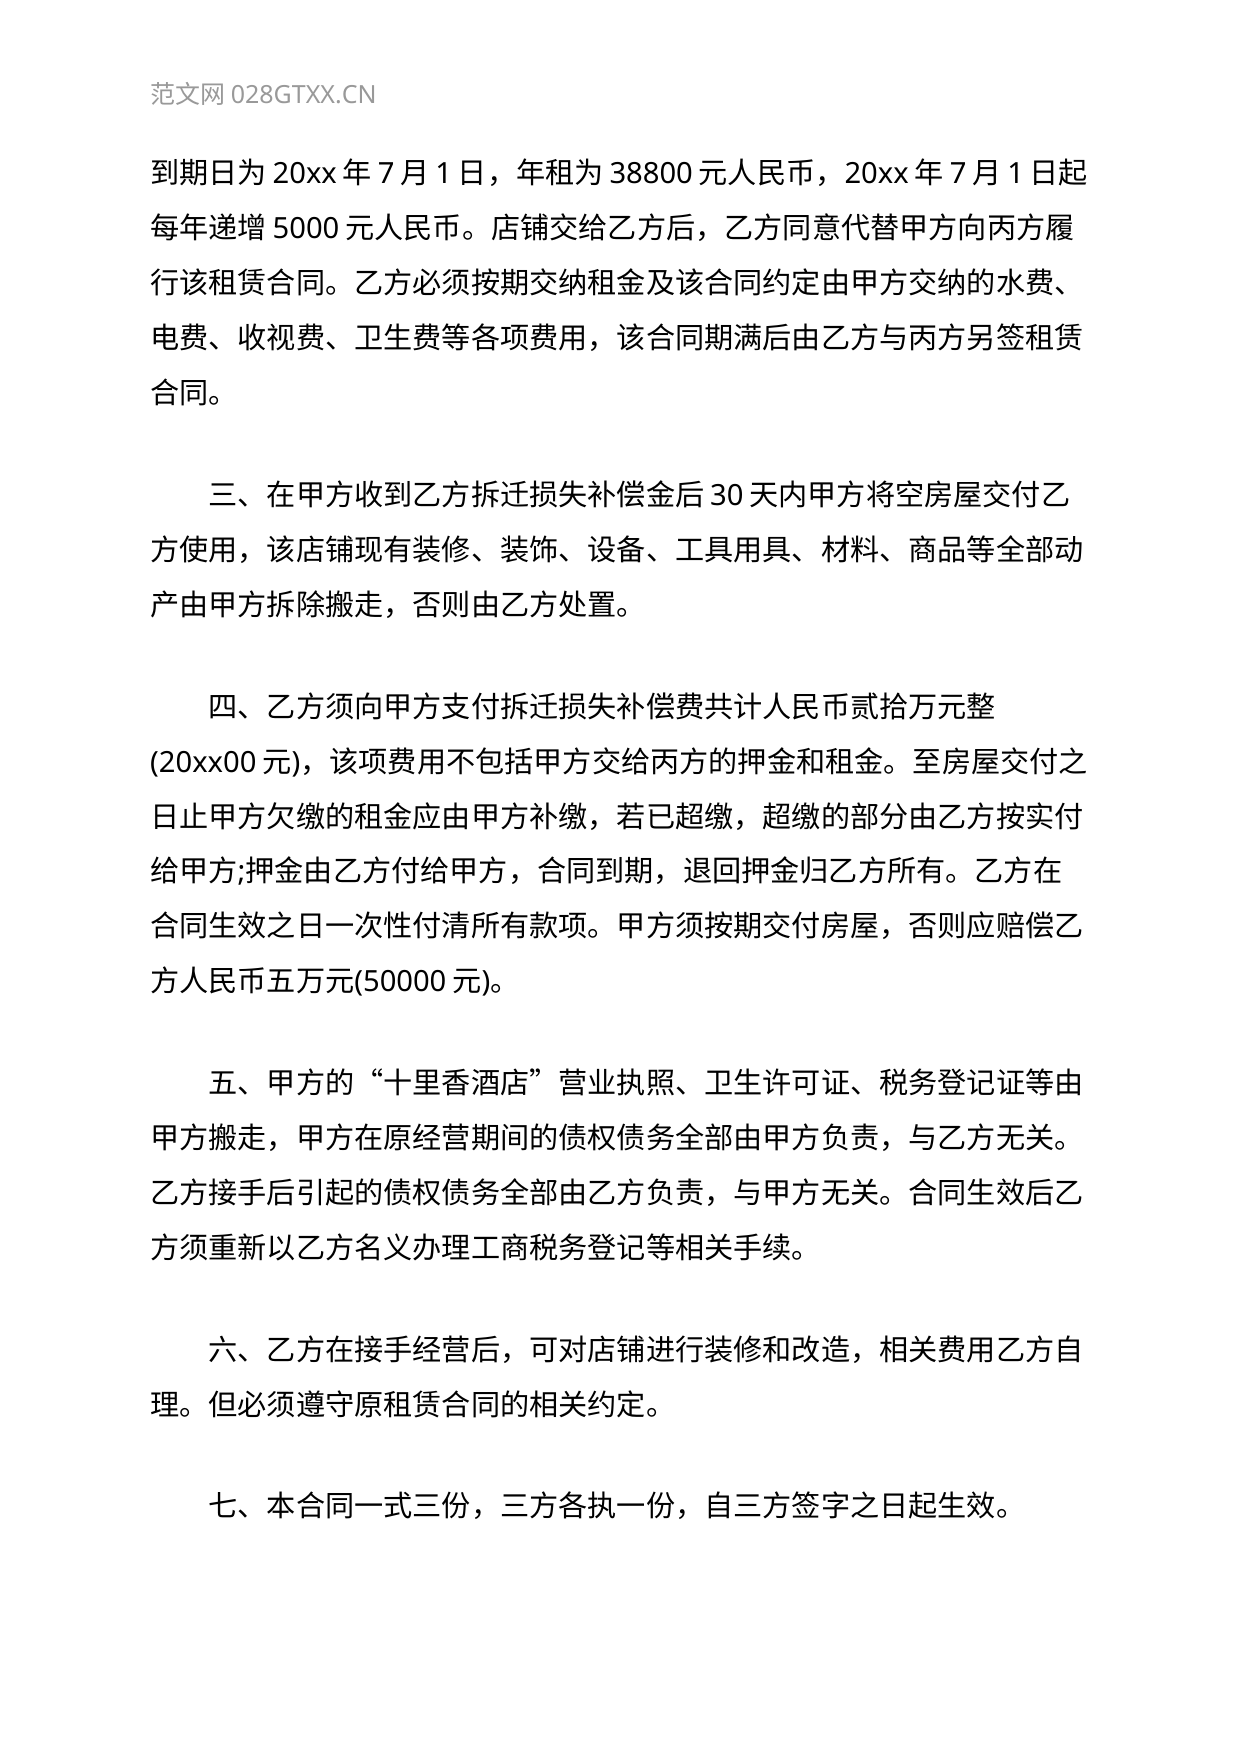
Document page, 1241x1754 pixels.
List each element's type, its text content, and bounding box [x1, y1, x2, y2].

text 四、乙方须向甲方支付拆迁损失补偿费共计人民币贰拾万元整(20xx00元)，该项费用不包括甲方交给丙方的押金和租金。至房屋交付之日止甲方欠缴的租金应由甲方补缴，若已超缴，超缴的部分由乙方按实付给甲方;押金由乙方付给甲方，合同到期，退回押金归乙方所有。乙方在合同生效之日一次性付清所有款项。甲方须按期交付房屋，否则应赔偿乙方人民币五万元(50000元)。 [150, 683, 1090, 1000]
text 七、本合同一式三份，三方各执一份，自三方签字之日起生效。 [150, 1483, 1090, 1525]
text 五、甲方的“十里香酒店”营业执照、卫生许可证、税务登记证等由甲方搬走，甲方在原经营期间的债权债务全部由甲方负责，与乙方无关。乙方接手后引起的债权债务全部由乙方负责，与甲方无关。合同生效后乙方须重新以乙方名义办理工商税务登记等相关手续。 [150, 1060, 1090, 1267]
text 三、在甲方收到乙方拆迁损失补偿金后30天内甲方将空房屋交付乙方使用，该店铺现有装修、装饰、设备、工具用具、材料、商品等全部动产由甲方拆除搬走，否则由乙方处置。 [150, 472, 1090, 624]
text 六、乙方在接手经营后，可对店铺进行装修和改造，相关费用乙方自理。但必须遵守原租赁合同的相关约定。 [150, 1326, 1090, 1423]
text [150, 150, 1090, 412]
